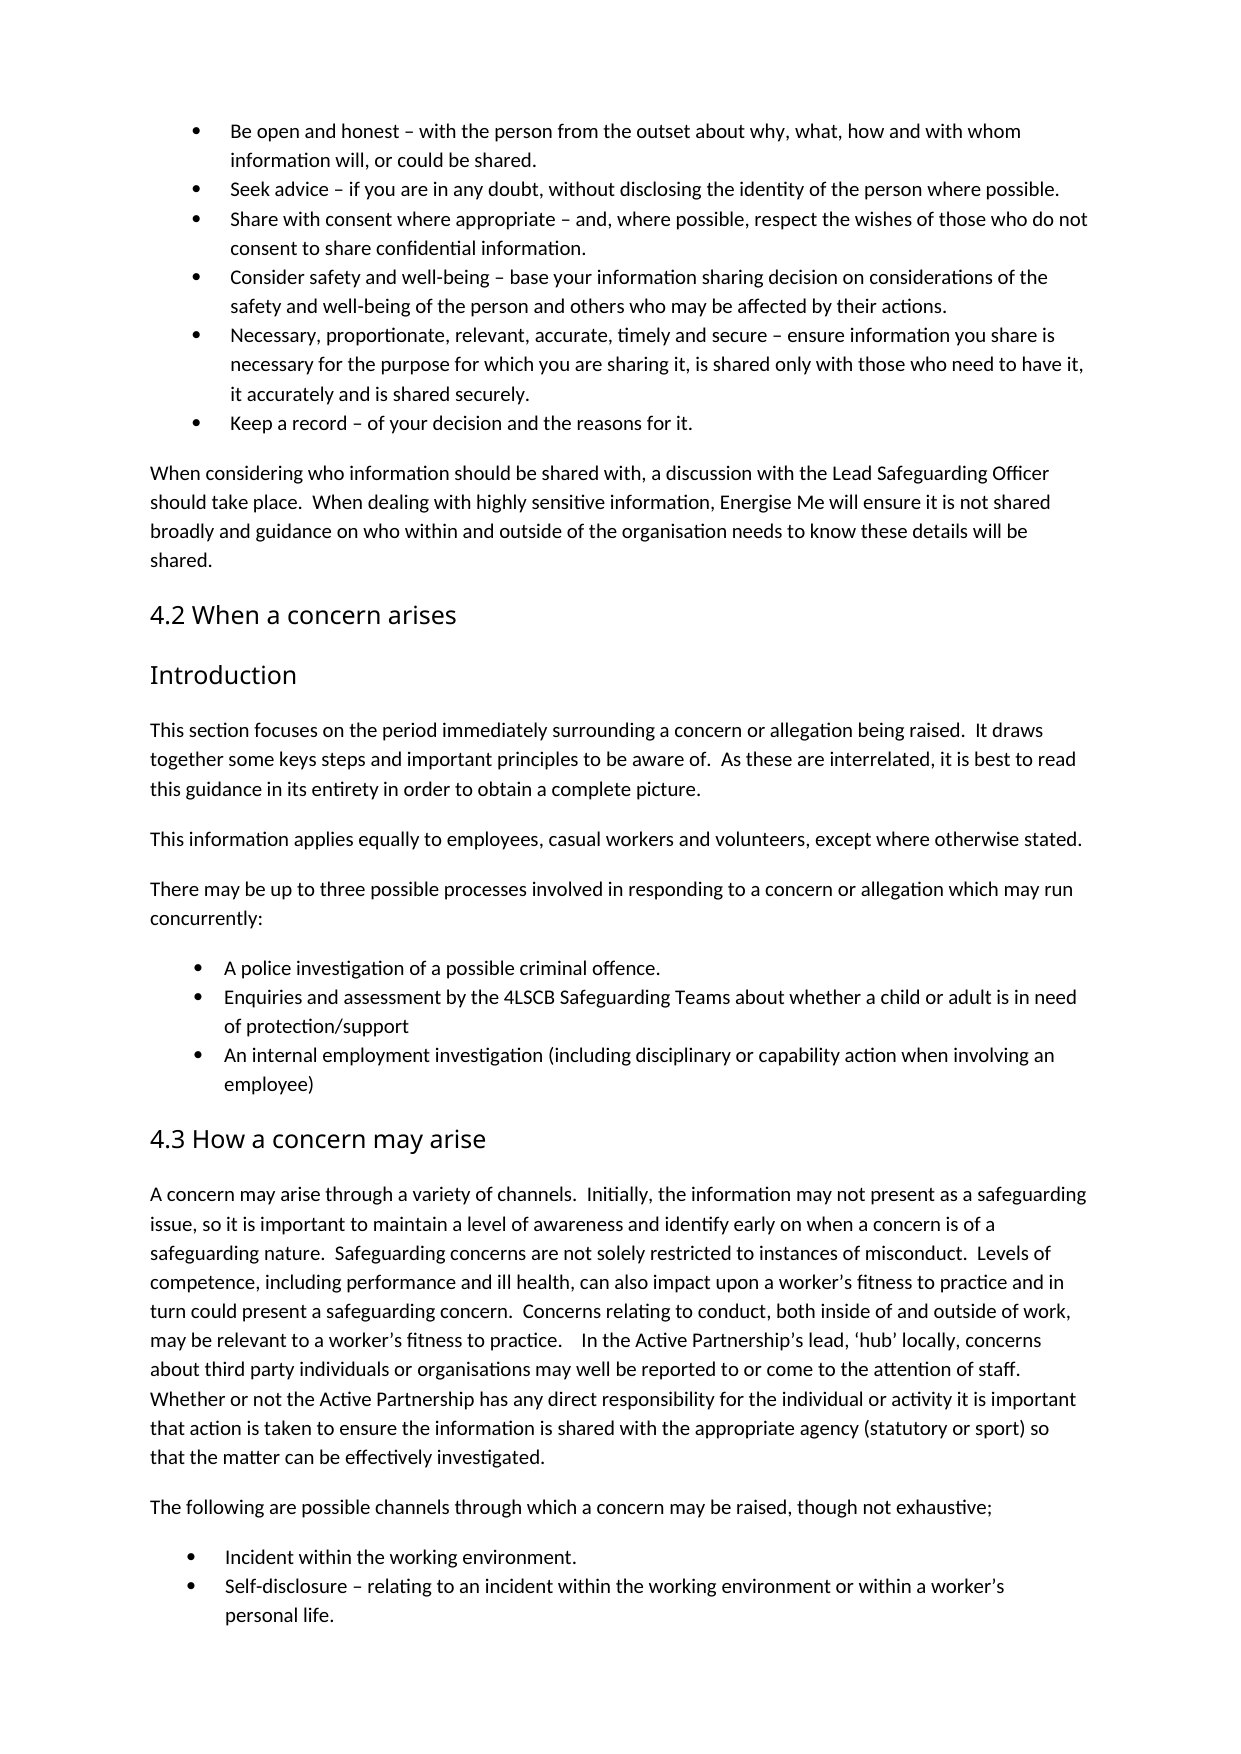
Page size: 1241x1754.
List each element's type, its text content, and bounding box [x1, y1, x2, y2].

text This section focuses on the period immediately surrounding a concern or allegation being raised. It draws together some keys steps and important principles to be aware of. As these are interrelated, it is best to read this guidance in its entirety in order to obtain a complete picture. [150, 717, 1090, 801]
list Necessary, proportionate, relevant, accurate, timely and secure – ensure information you share is necessary for the purpose for which you are sharing it, is shared only with those who need to have it, it accurately and is shared securely. [193, 322, 1090, 406]
text 4.3 How a concern may arise [150, 1122, 1090, 1156]
text The following are possible channels through which a concern may be raised, though not exhaustive; [150, 1494, 1090, 1519]
text 4.2 When a concern arises [150, 597, 1090, 631]
text A concern may arise through a variety of channels. Initially, the information may not present as a safeguarding issue, so it is important to maintain a level of awareness and identify early on when a concern is of a safeguarding nature. Safeguarding concerns are not solely restricted to instances of misconduct. Levels of competence, including performance and ill health, can also impact upon a worker’s fitness to practice and in turn could present a safeguarding concern. Concerns relating to conduct, both inside of and outside of work, may be relevant to a worker’s fitness to practice. In the Active Partnership’s lead, ‘hub’ locally, concerns about third party individuals or organisations may well be reported to or come to the attention of staff. Whether or not the Active Partnership has any direct responsibility for the individual or activity it is important that action is taken to ensure the information is shared with the appropriate agency (statutory or sport) so that the matter can be effectively investigated. [150, 1182, 1090, 1469]
text This information applies equally to employees, casual workers and volunteers, except where otherwise stated. [150, 826, 1090, 851]
list Enquiries and assessment by the 4LSCB Safeguarding Teams about whether a child or adult is in need of protection/support [194, 984, 1090, 1039]
list Share with consent where appropriate – and, where possible, respect the wishes of those who do not consent to share confidential information. [193, 206, 1090, 260]
list Be open and honest – with the person from the outset about why, what, how and with whom information will, or could be shared. [193, 118, 1090, 173]
list An internal employment investigation (including disciplinary or capability action when involving an employee) [194, 1042, 1090, 1097]
list Consider safety and well-being – base your information sharing decision on considerations of the safety and well-being of the person and others who may be affected by their actions. [193, 264, 1090, 319]
list Self-disclosure – relating to an incident within the working environment or within a worker’s personal life. [187, 1573, 1090, 1628]
list Seek advice – if you are in any doubt, without disclosing the identity of the person where possible. [193, 177, 1090, 202]
list Keep a record – of your decision and the reasons for it. [193, 410, 1090, 435]
text When considering who information should be shared with, a discussion with the Lead Safeguarding Officer should take place. When dealing with highly sensitive information, Energise Me will ensure it is not shared broadly and guidance on who within and outside of the organisation needs to know these details will be shared. [150, 460, 1090, 573]
list Incident within the working environment. [187, 1544, 1090, 1569]
text Introduction [150, 657, 1090, 691]
text There may be up to three possible processes involved in responding to a concern or allegation which may run concurrently: [150, 876, 1090, 930]
list A police investigation of a possible criminal offence. [194, 955, 1090, 980]
